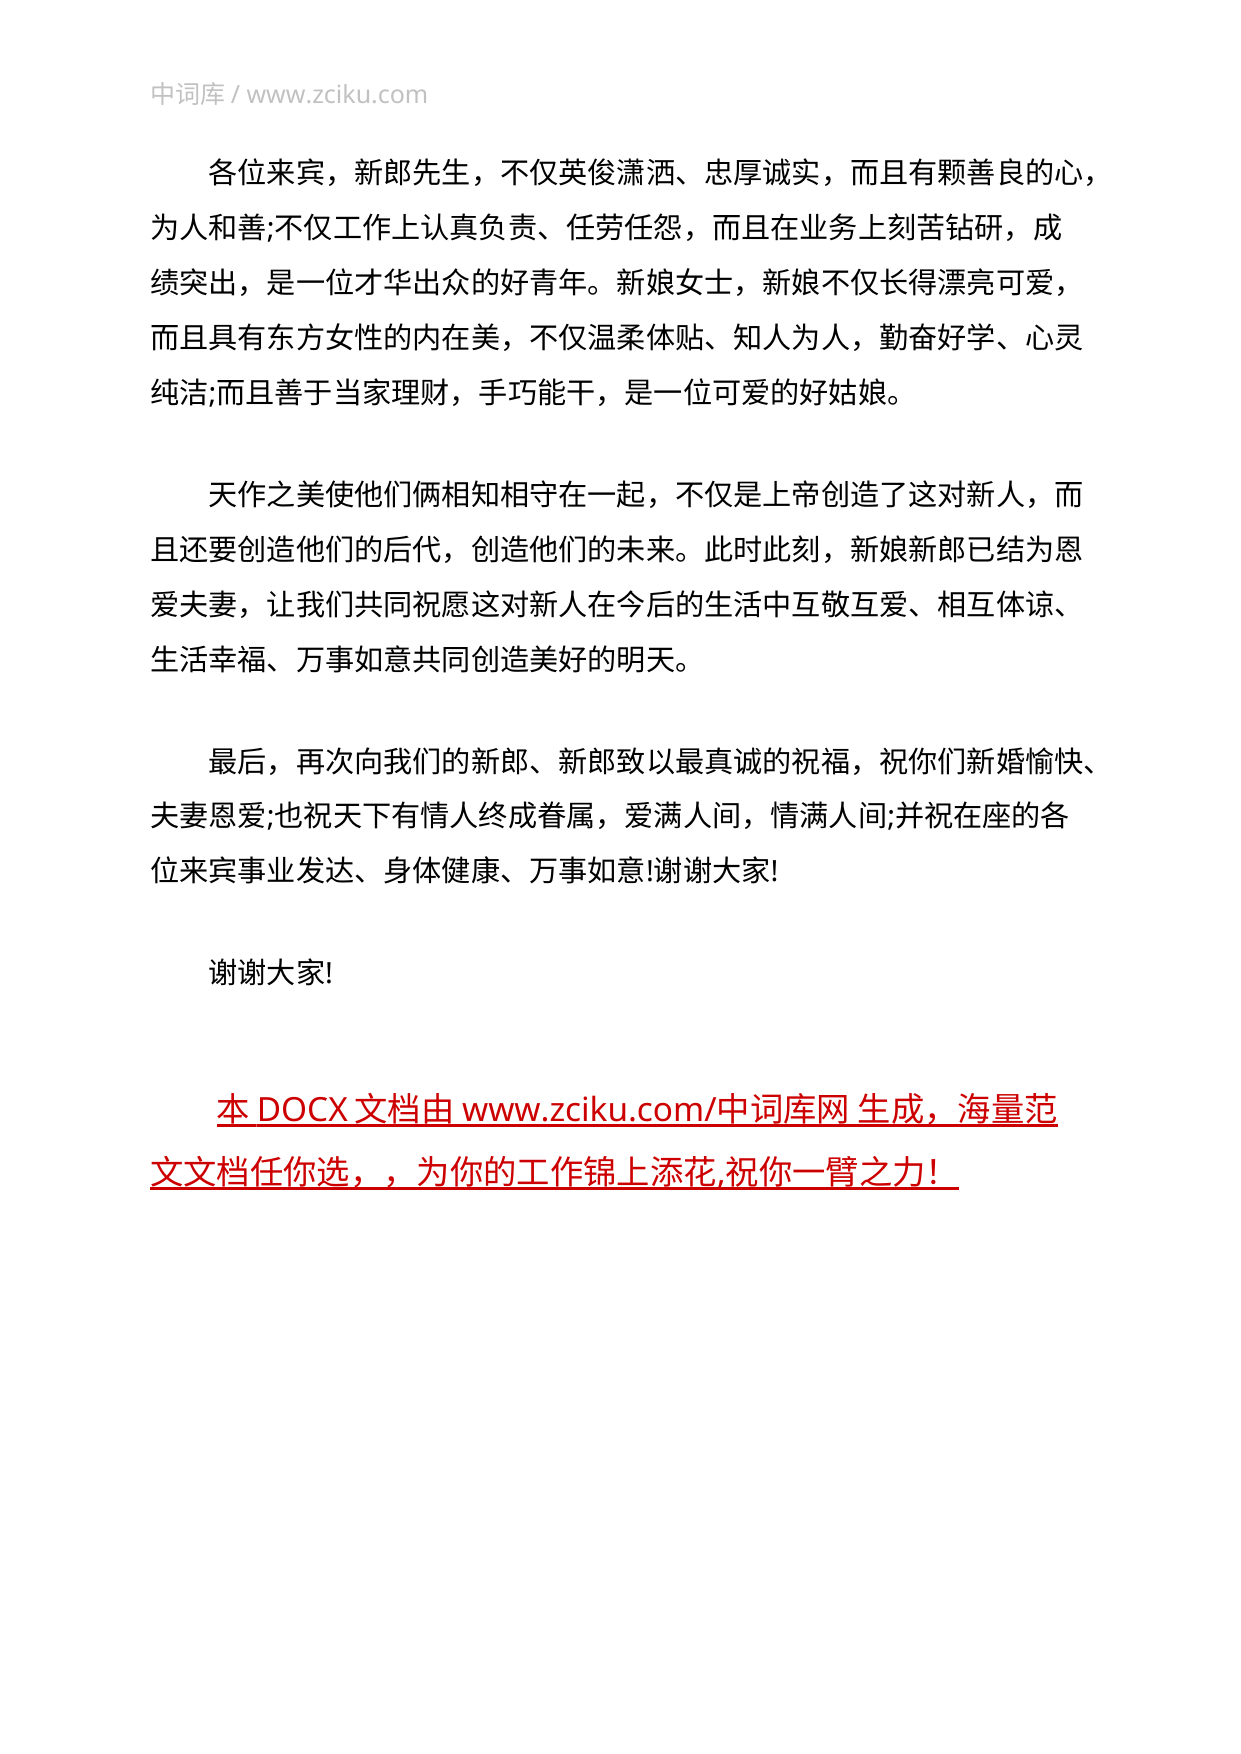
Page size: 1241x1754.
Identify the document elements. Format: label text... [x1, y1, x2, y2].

text 本DOCX文档由 www.zciku.com/中词库网 生成，海量范文文档任你选，，为你的工作锦上添花,祝你一臂之力！ [150, 1083, 1090, 1194]
text 天作之美使他们俩相知相守在一起，不仅是上帝创造了这对新人，而且还要创造他们的后代，创造他们的未来。此时此刻，新娘新郎已结为恩爱夫妻，让我们共同祝愿这对新人在今后的生活中互敬互爱、相互体谅、生活幸福、万事如意共同创造美好的明天。 [150, 472, 1090, 679]
text 各位来宾，新郎先生，不仅英俊潇洒、忠厚诚实，而且有颗善良的心，为人和善;不仅工作上认真负责、任劳任怨，而且在业务上刻苦钻研，成绩突出，是一位才华出众的好青年。新娘女士，新娘不仅长得漂亮可爱，而且具有东方女性的内在美，不仅温柔体贴、知人为人，勤奋好学、心灵纯洁;而且善于当家理财，手巧能干，是一位可爱的好姑娘。 [150, 150, 1090, 412]
text 最后，再次向我们的新郎、新郎致以最真诚的祝福，祝你们新婚愉快、夫妻恩爱;也祝天下有情人终成眷属，爱满人间，情满人间;并祝在座的各位来宾事业发达、身体健康、万事如意!谢谢大家! [150, 738, 1090, 890]
text 谢谢大家! [150, 950, 1090, 992]
